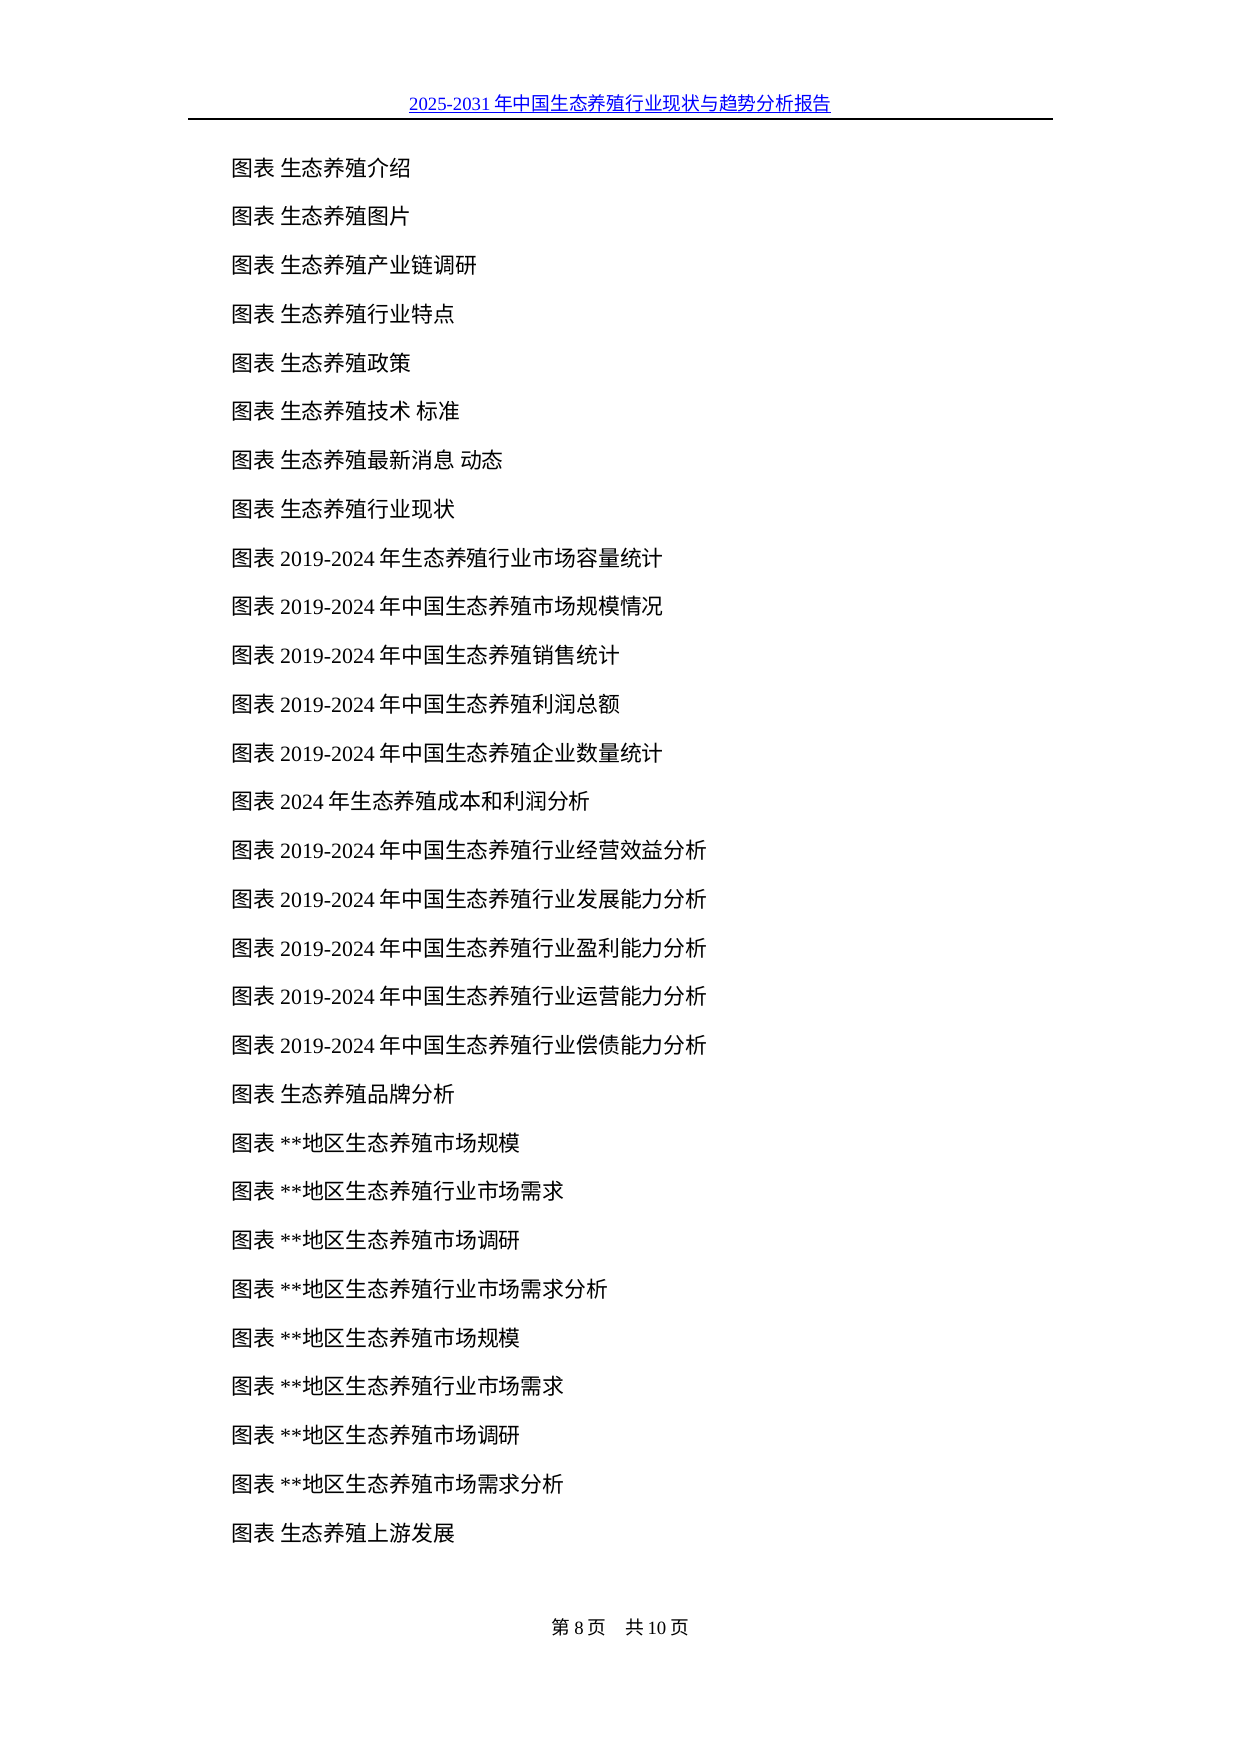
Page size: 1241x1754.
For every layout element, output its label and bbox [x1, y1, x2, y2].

text [187, 150, 1053, 1548]
